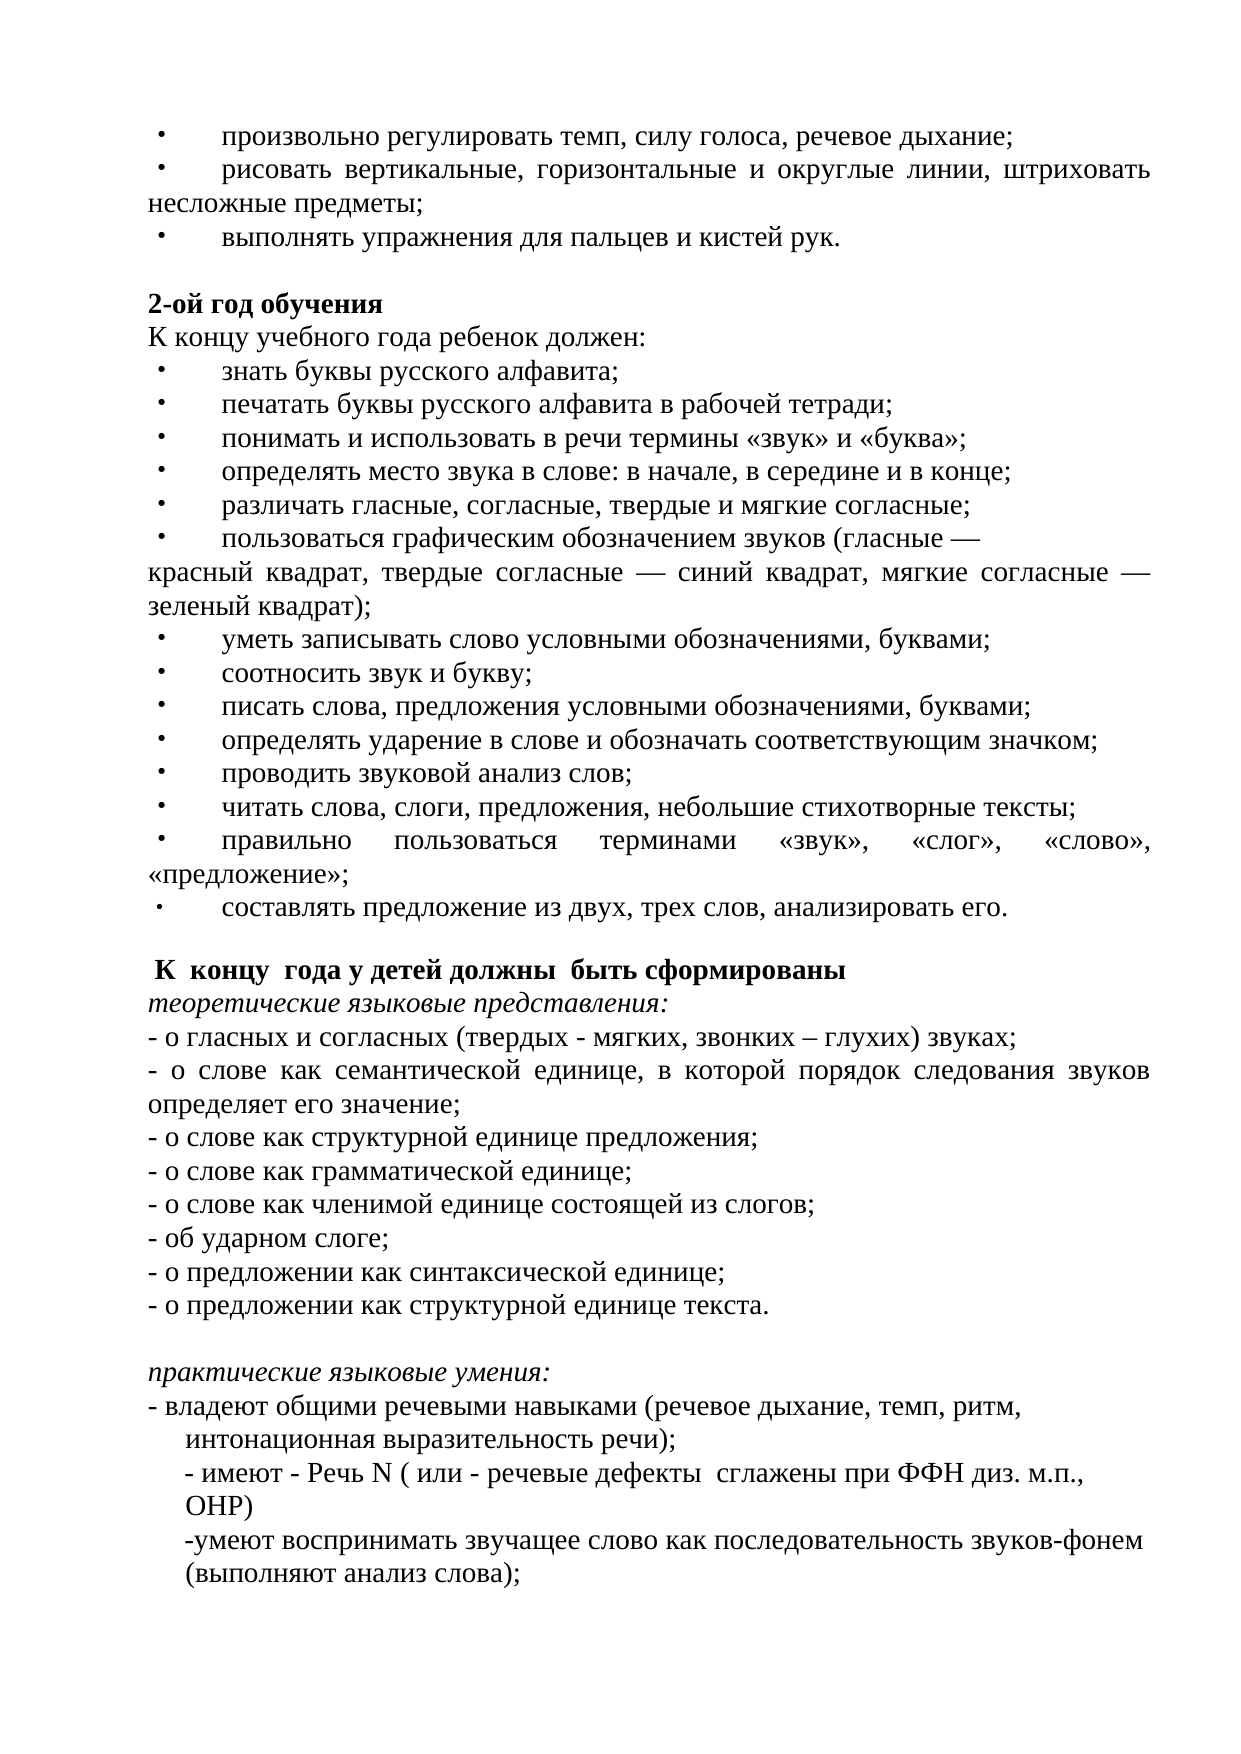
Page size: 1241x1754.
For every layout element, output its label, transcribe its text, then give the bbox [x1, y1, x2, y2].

text -умеют воспринимать звучащее слово как последовательность звуков-фонем (выполняют анализ слова); [148, 1522, 1152, 1589]
text ・ правильно пользоваться терминами «звук», «слог», «слово», «предложение»; [148, 822, 1152, 889]
text ・ соотносить звук и букву; [148, 655, 1152, 688]
text ・ проводить звуковой анализ слов; [148, 755, 1152, 789]
text - о слове как членимой единице состоящей из слогов; [148, 1187, 1152, 1220]
text К концу года у детей должны быть сформированы [148, 952, 1152, 985]
text ・ определять ударение в слове и обозначать соответствующим значком; [148, 722, 1152, 755]
text - об ударном слоге; [148, 1220, 1152, 1254]
text ・ уметь записывать слово условными обозначениями, буквами; [148, 621, 1152, 655]
text ・ выполнять упражнения для пальцев и кистей рук. [148, 219, 1152, 252]
text теоретические языковые представления: [148, 985, 1152, 1019]
text - имеют - Речь N ( или - речевые дефекты сглажены при ФФН диз. м.п., ОНР) [148, 1455, 1152, 1522]
text 2-ой год обучения [148, 286, 1152, 319]
text ・ знать буквы русского алфавита; [148, 353, 1152, 386]
text - владеют общими речевыми навыками (речевое дыхание, темп, ритм, интонационная выразительность речи); [148, 1388, 1152, 1455]
text - о гласных и согласных (твердых - мягких, звонких – глухих) звуках; [148, 1019, 1152, 1052]
text ・ пользоваться графическим обозначением звуков (гласные — [148, 521, 1152, 554]
text красный квадрат, твердые согласные — синий квадрат, мягкие согласные — зеленый квадрат); [148, 554, 1152, 621]
text ・ читать слова, слоги, предложения, небольшие стихотворные тексты; [148, 789, 1152, 822]
text ・ понимать и использовать в речи термины «звук» и «буква»; [148, 420, 1152, 453]
text ・ различать гласные, согласные, твердые и мягкие согласные; [148, 487, 1152, 521]
text ・ составлять предложение из двух, трех слов, анализировать его. [148, 889, 1152, 923]
text - о предложении как структурной единице текста. [148, 1287, 1152, 1321]
text ・ произвольно регулировать темп, силу голоса, речевое дыхание; [148, 118, 1152, 152]
text - о предложении как синтаксической единице; [148, 1254, 1152, 1287]
text ・ определять место звука в слове: в начале, в середине и в конце; [148, 453, 1152, 487]
text - о слове как грамматической единице; [148, 1153, 1152, 1187]
text практические языковые умения: [148, 1354, 1152, 1388]
text ・ писать слова, предложения условными обозначениями, буквами; [148, 688, 1152, 722]
text - о слове как структурной единице предложения; [148, 1119, 1152, 1153]
text - о слове как семантической единице, в которой порядок следования звуков определяет его значение; [148, 1052, 1152, 1119]
text К концу учебного года ребенок должен: [148, 319, 1152, 353]
text ・ рисовать вертикальные, горизонтальные и округлые линии, штриховать несложные предметы; [148, 152, 1152, 219]
text ・ печатать буквы русского алфавита в рабочей тетради; [148, 386, 1152, 420]
